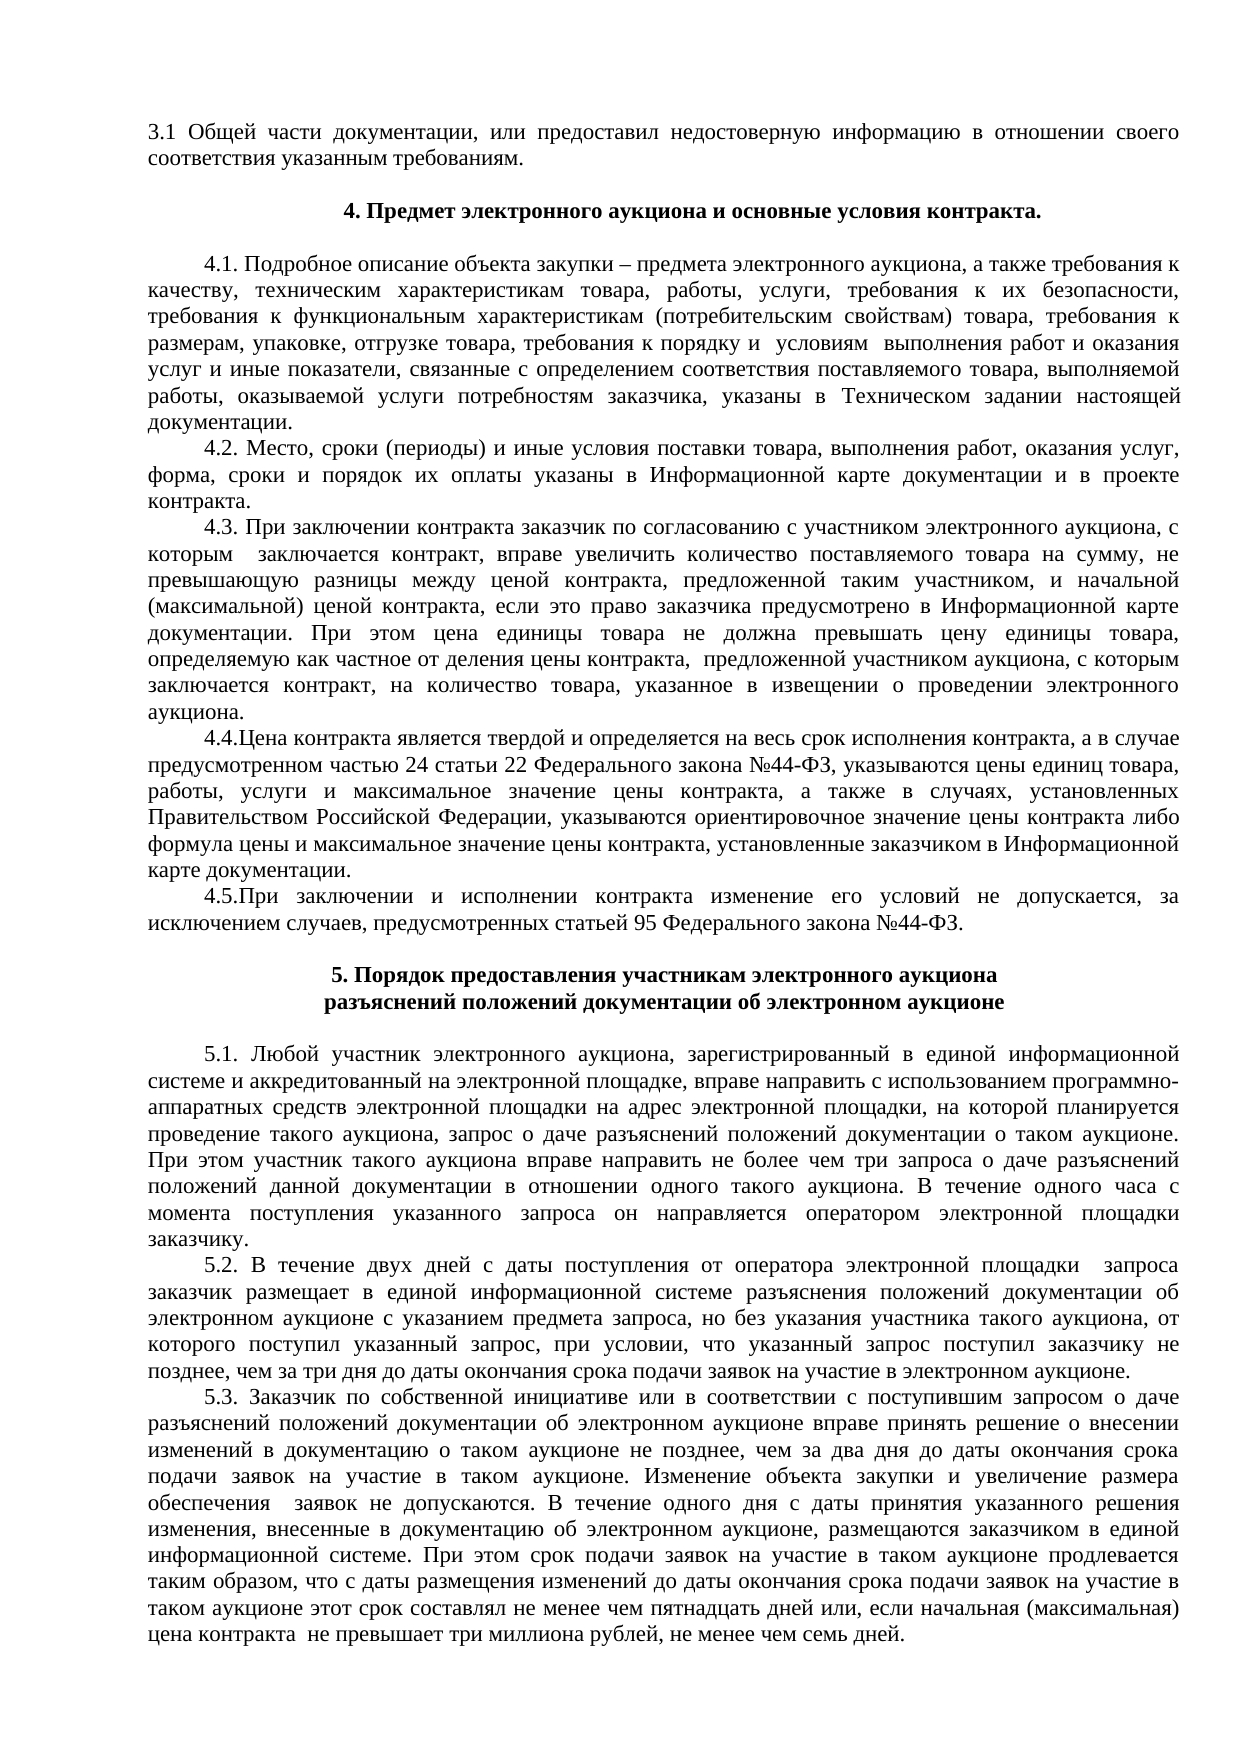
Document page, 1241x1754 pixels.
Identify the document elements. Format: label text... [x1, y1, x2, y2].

text 5. Порядок предоставления участникам электронного аукциона [148, 961, 1181, 988]
text разъяснений положений документации об электронном аукционе [148, 988, 1181, 1014]
text 4.2. Место, сроки (периоды) и иные условия поставки товара, выполнения работ, оказания услуг, форма, сроки и порядок их оплаты указаны в Информационной карте документации и в проекте контракта. [148, 434, 1181, 513]
text 5.3. Заказчик по собственной инициативе или в соответствии с поступившим запросом о даче разъяснений положений документации об электронном аукционе вправе принять решение о внесении изменений в документацию о таком аукционе не позднее, чем за два дня до даты окончания срока подачи заявок на участие в таком аукционе. Изменение объекта закупки и увеличение размера обеспечения заявок не допускаются. В течение одного дня с даты принятия указанного решения изменения, внесенные в документацию об электронном аукционе, размещаются заказчиком в единой информационной системе. При этом срок подачи заявок на участие в таком аукционе продлевается таким образом, что с даты размещения изменений до даты окончания срока подачи заявок на участие в таком аукционе этот срок составлял не менее чем пятнадцать дней или, если начальная (максимальная) цена контракта не превышает три миллиона рублей, не менее чем семь дней. [148, 1383, 1181, 1647]
text 4.4.Цена контракта является твердой и определяется на весь срок исполнения контракта, а в случае предусмотренном частью 24 статьи 22 Федерального закона №44-ФЗ, указываются цены единиц товара, работы, услуги и максимальное значение цены контракта, а также в случаях, установленных Правительством Российской Федерации, указываются ориентировочное значение цены контракта либо формула цены и максимальное значение цены контракта, установленные заказчиком в Информационной карте документации. [148, 724, 1181, 882]
text 5.2. В течение двух дней с даты поступления от оператора электронной площадки запроса заказчик размещает в единой информационной системе разъяснения положений документации об электронном аукционе с указанием предмета запроса, но без указания участника такого аукциона, от которого поступил указанный запрос, при условии, что указанный запрос поступил заказчику не позднее, чем за три дня до даты окончания срока подачи заявок на участие в электронном аукционе. [148, 1251, 1181, 1383]
text 4. Предмет электронного аукциона и основные условия контракта. [148, 197, 1181, 223]
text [148, 118, 1181, 171]
text 4.1. Подробное описание объекта закупки – предмета электронного аукциона, а также требования к качеству, техническим характеристикам товара, работы, услуги, требования к их безопасности, требования к функциональным характеристикам (потребительским свойствам) товара, требования к размерам, упаковке, отгрузке товара, требования к порядку и условиям выполнения работ и оказания услуг и иные показатели, связанные с определением соответствия поставляемого товара, выполняемой работы, оказываемой услуги потребностям заказчика, указаны в Техническом задании настоящей документации. [148, 250, 1181, 434]
text 5.1. Любой участник электронного аукциона, зарегистрированный в единой информационной системе и аккредитованный на электронной площадке, вправе направить с использованием программно-аппаратных средств электронной площадки на адрес электронной площадки, на которой планируется проведение такого аукциона, запрос о даче разъяснений положений документации о таком аукционе. При этом участник такого аукциона вправе направить не более чем три запроса о даче разъяснений положений данной документации в отношении одного такого аукциона. В течение одного часа с момента поступления указанного запроса он направляется оператором электронной площадки заказчику. [148, 1041, 1181, 1251]
text 4.5.При заключении и исполнении контракта изменение его условий не допускается, за исключением случаев, предусмотренных статьей 95 Федерального закона №44-ФЗ. [148, 882, 1181, 935]
text 4.3. При заключении контракта заказчик по согласованию с участником электронного аукциона, с которым заключается контракт, вправе увеличить количество поставляемого товара на сумму, не превышающую разницы между ценой контракта, предложенной таким участником, и начальной (максимальной) ценой контракта, если это право заказчика предусмотрено в Информационной карте документации. При этом цена единицы товара не должна превышать цену единицы товара, определяемую как частное от деления цены контракта, предложенной участником аукциона, с которым заключается контракт, на количество товара, указанное в извещении о проведении электронного аукциона. [148, 513, 1181, 724]
